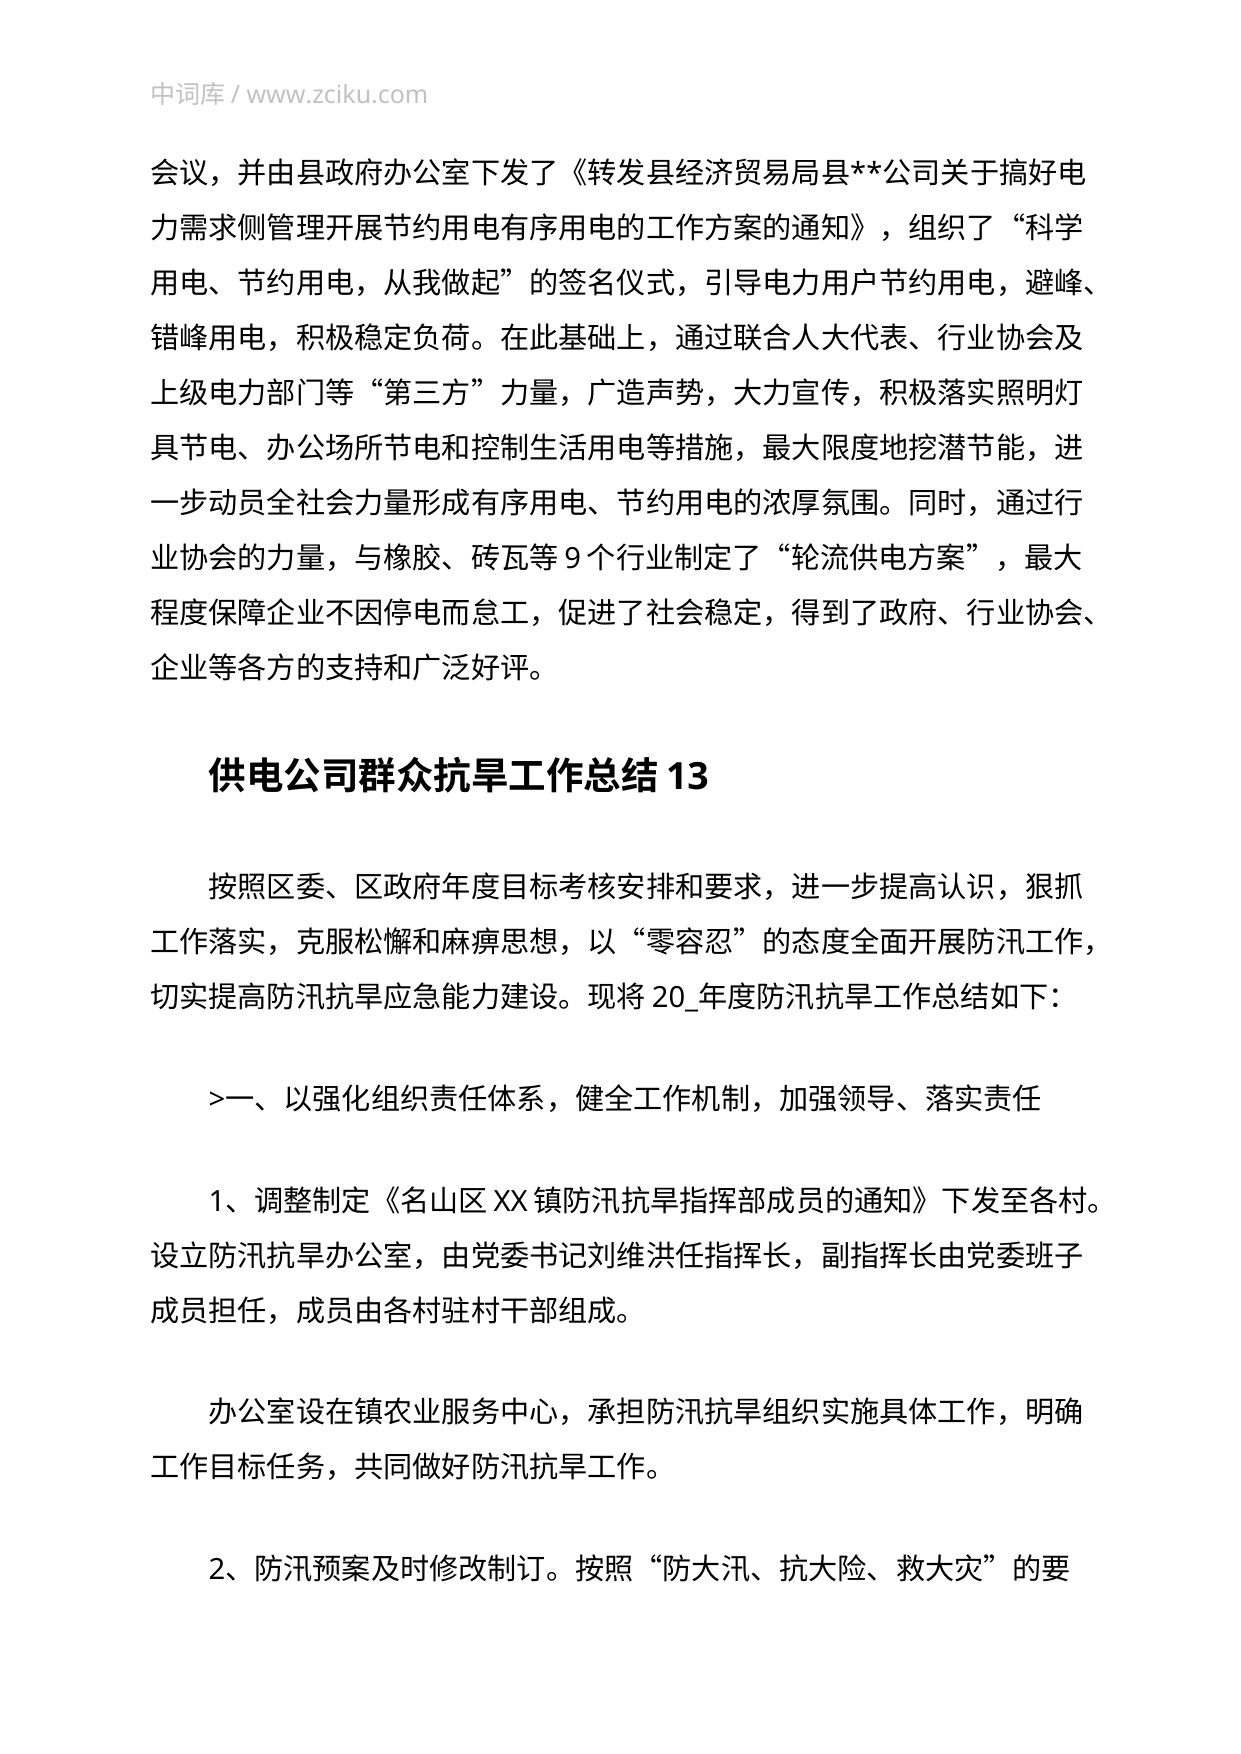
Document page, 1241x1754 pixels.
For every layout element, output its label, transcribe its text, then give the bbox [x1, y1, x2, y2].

text >一、以强化组织责任体系，健全工作机制，加强领导、落实责任 [150, 1075, 1090, 1118]
text 按照区委、区政府年度目标考核安排和要求，进一步提高认识，狠抓工作落实，克服松懈和麻痹思想，以“零容忍”的态度全面开展防汛工作，切实提高防汛抗旱应急能力建设。现将20_年度防汛抗旱工作总结如下： [150, 864, 1090, 1016]
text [150, 150, 1090, 687]
text 1、调整制定《名山区XX镇防汛抗旱指挥部成员的通知》下发至各村。设立防汛抗旱办公室，由党委书记刘维洪任指挥长，副指挥长由党委班子成员担任，成员由各村驻村干部组成。 [150, 1177, 1090, 1329]
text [150, 1546, 1090, 1588]
text 办公室设在镇农业服务中心，承担防汛抗旱组织实施具体工作，明确工作目标任务，共同做好防汛抗旱工作。 [150, 1389, 1090, 1486]
text 供电公司群众抗旱工作总结13 [150, 746, 1090, 801]
